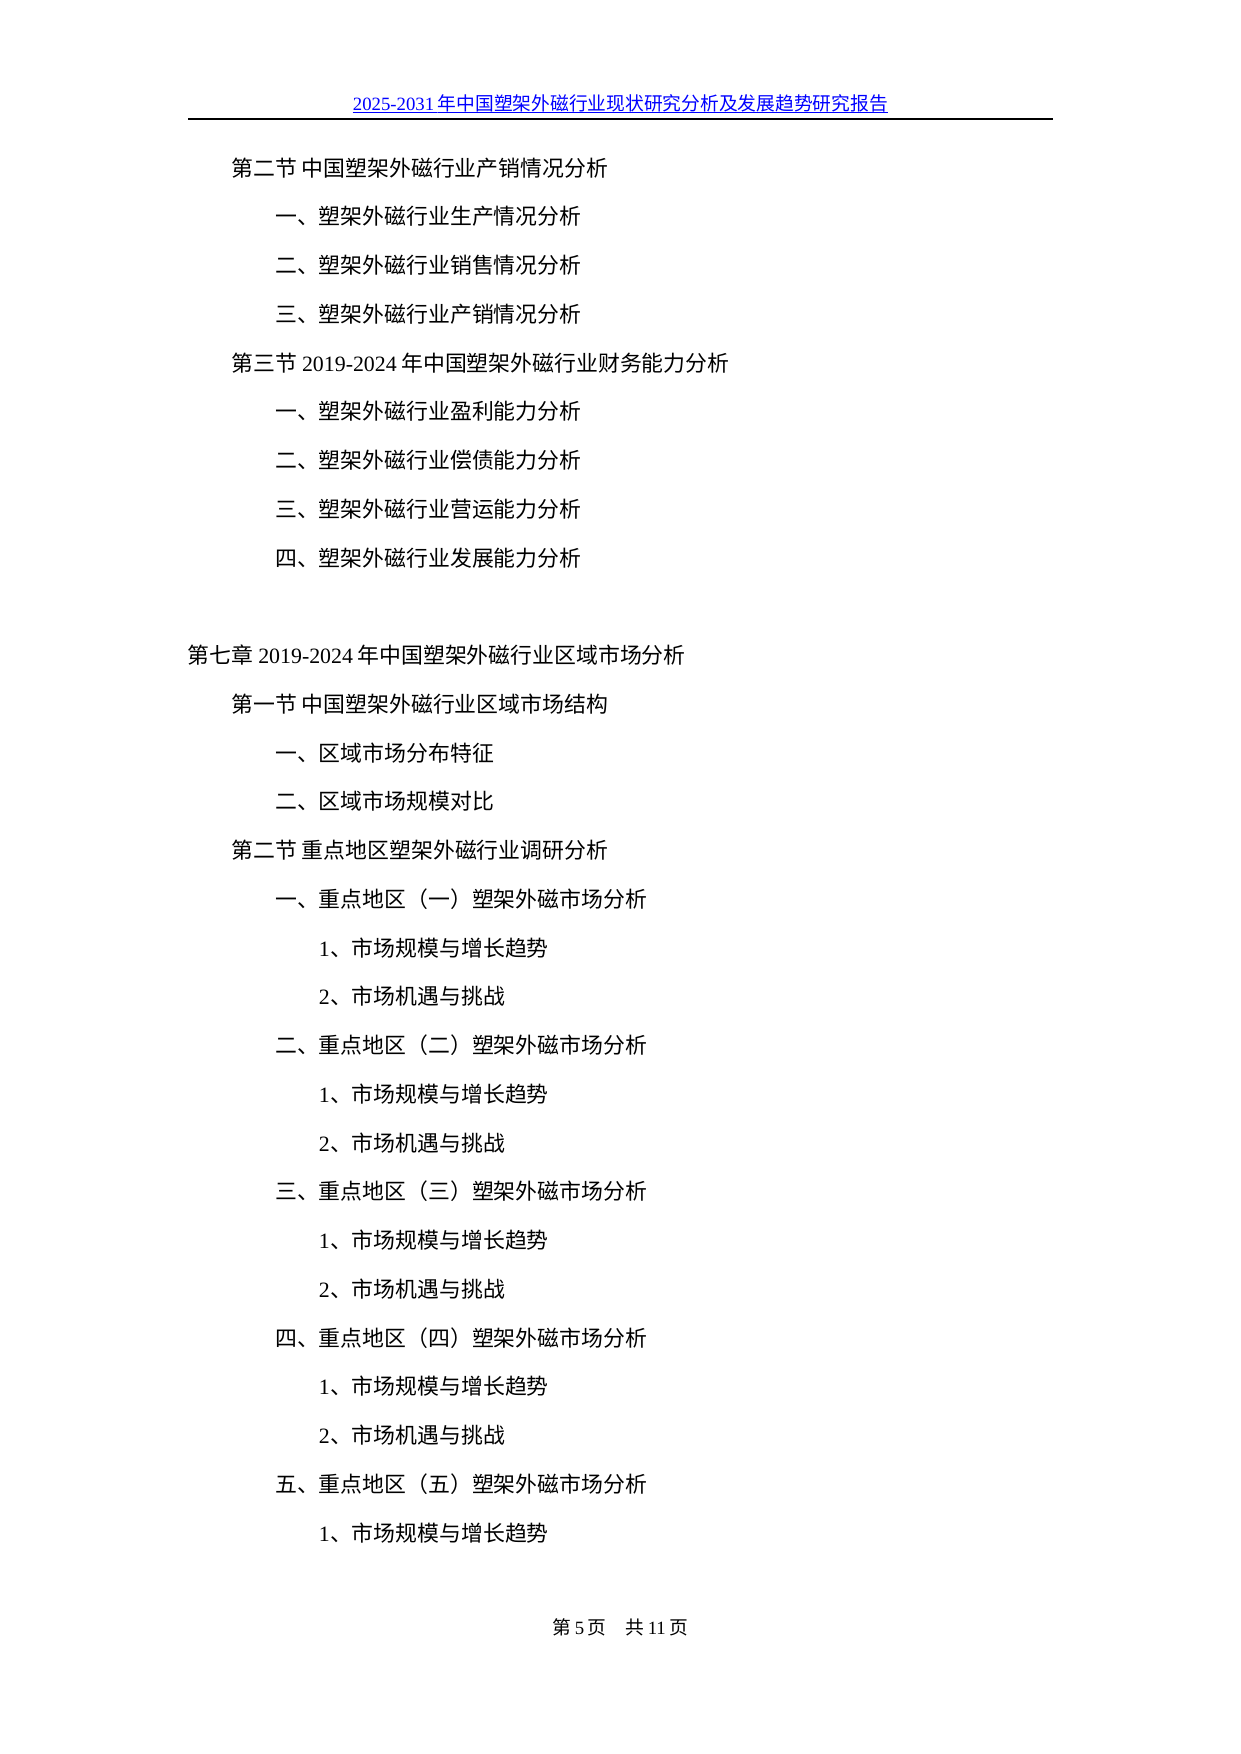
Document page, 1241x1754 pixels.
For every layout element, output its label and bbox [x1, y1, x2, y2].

text [187, 150, 1053, 1548]
